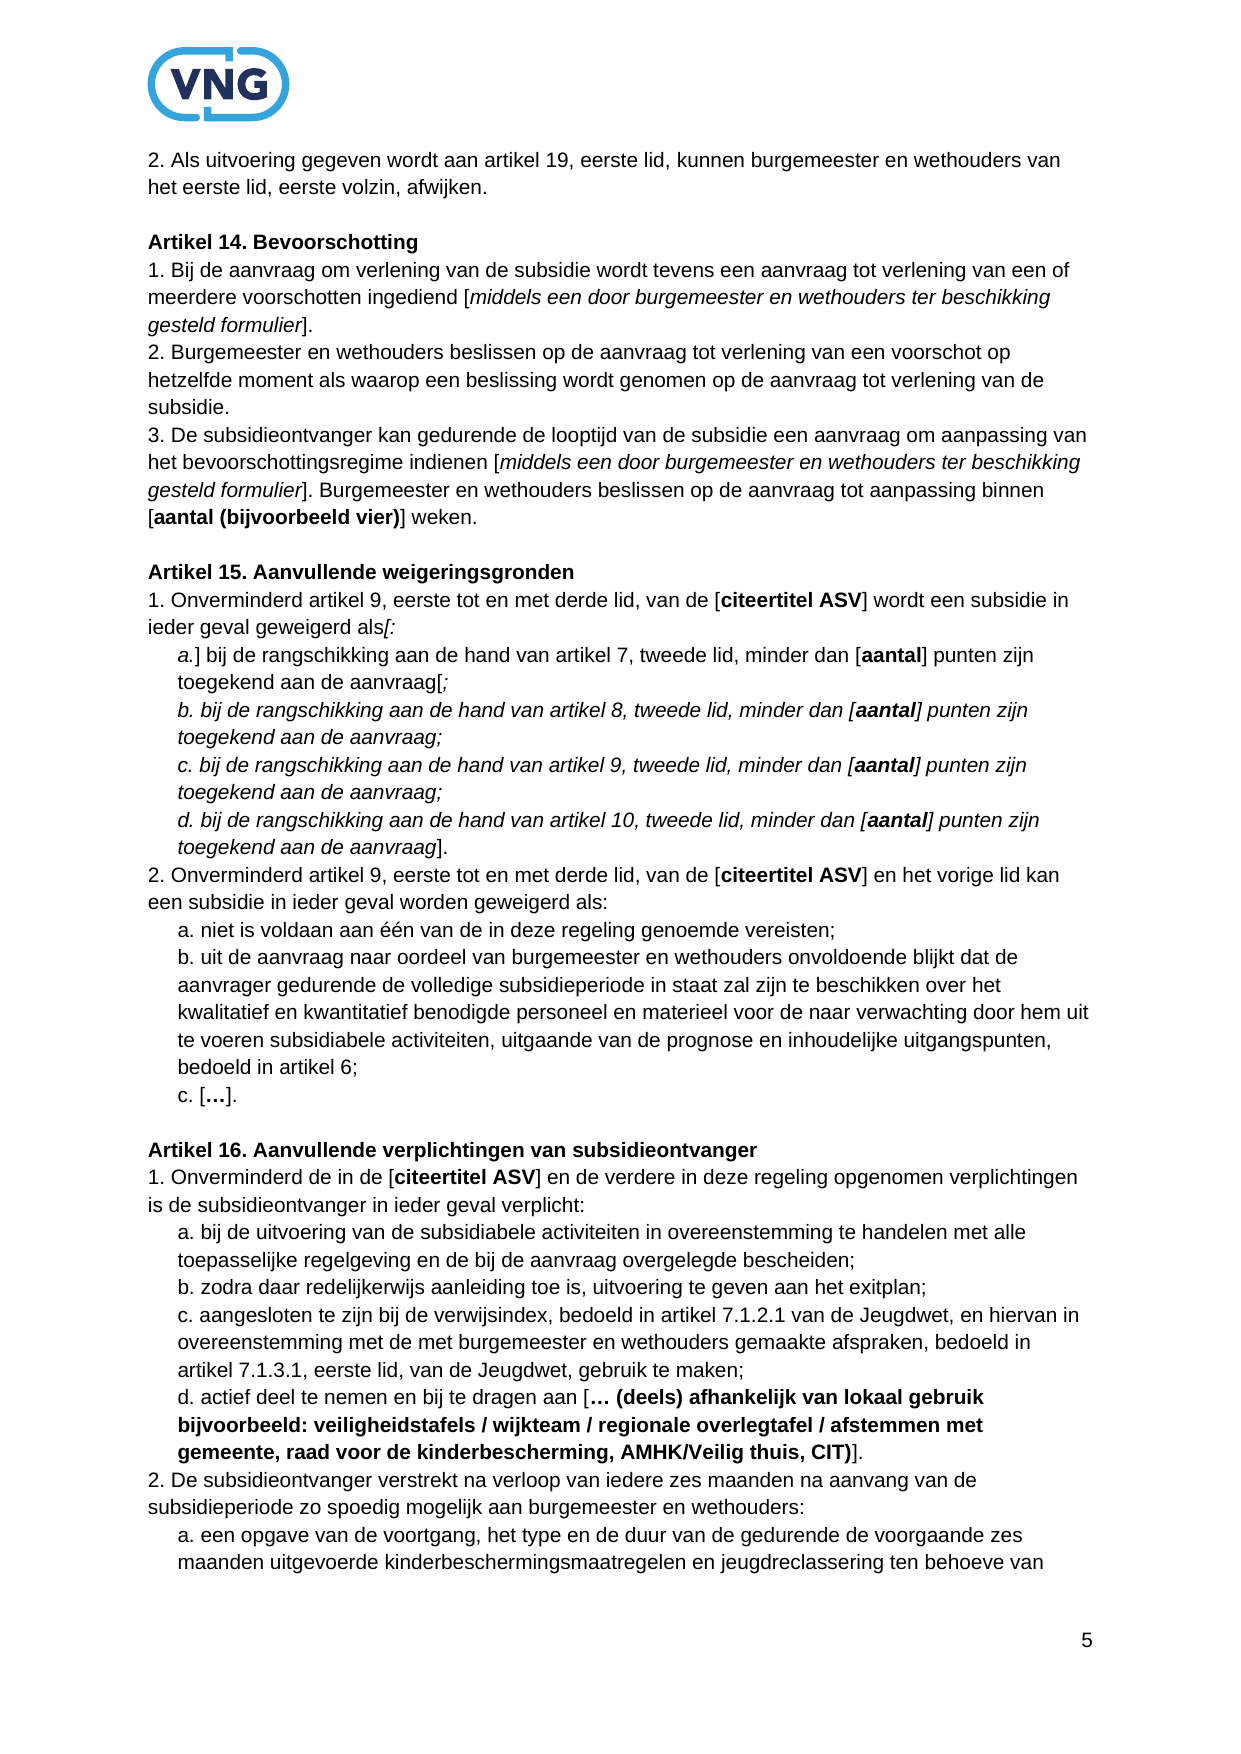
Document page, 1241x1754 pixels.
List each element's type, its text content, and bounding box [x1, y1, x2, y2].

text a.] bij de rangschikking aan de hand van artikel 7, tweede lid, minder dan [aantal] punten zijn toegekend aan de aanvraag[; [177, 643, 1093, 694]
text Artikel 14. Bevoorschotting [148, 230, 1093, 254]
text a. bij de uitvoering van de subsidiabele activiteiten in overeenstemming te handelen met alle toepasselijke regelgeving en de bij de aanvraag overgelegde bescheiden; [177, 1220, 1093, 1272]
text Artikel 15. Aanvullende weigeringsgronden [148, 560, 1093, 584]
text 3. De subsidieontvanger kan gedurende de looptijd van de subsidie een aanvraag om aanpassing van het bevoorschottingsregime indienen [middels een door burgemeester en wethouders ter beschikking gesteld formulier]. Burgemeester en wethouders beslissen op de aanvraag tot aanpassing binnen [aantal (bijvoorbeeld vier)] weken. [148, 423, 1093, 529]
text 2. De subsidieontvanger verstrekt na verloop van iedere zes maanden na aanvang van de subsidieperiode zo spoedig mogelijk aan burgemeester en wethouders: [148, 1468, 1093, 1519]
text b. bij de rangschikking aan de hand van artikel 8, tweede lid, minder dan [aantal] punten zijn toegekend aan de aanvraag; [177, 698, 1093, 749]
text c. bij de rangschikking aan de hand van artikel 9, tweede lid, minder dan [aantal] punten zijn toegekend aan de aanvraag; [177, 753, 1093, 804]
text 2. Als uitvoering gegeven wordt aan artikel 19, eerste lid, kunnen burgemeester en wethouders van het eerste lid, eerste volzin, afwijken. [148, 148, 1093, 199]
text d. actief deel te nemen en bij te dragen aan [… (deels) afhankelijk van lokaal gebruik bijvoorbeeld: veiligheidstafels / wijkteam / regionale overlegtafel / afstemmen met gemeente, raad voor de kinderbescherming, AMHK/Veilig thuis, CIT)]. [177, 1385, 1093, 1464]
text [177, 1523, 1093, 1574]
text 2. Burgemeester en wethouders beslissen op de aanvraag tot verlening van een voorschot op hetzelfde moment als waarop een beslissing wordt genomen op de aanvraag tot verlening van de subsidie. [148, 340, 1093, 419]
text 2. Onverminderd artikel 9, eerste tot en met derde lid, van de [citeertitel ASV] en het vorige lid kan een subsidie in ieder geval worden geweigerd als: [148, 863, 1093, 914]
text 1. Bij de aanvraag om verlening van de subsidie wordt tevens een aanvraag tot verlening van een of meerdere voorschotten ingediend [middels een door burgemeester en wethouders ter beschikking gesteld formulier]. [148, 258, 1093, 337]
text d. bij de rangschikking aan de hand van artikel 10, tweede lid, minder dan [aantal] punten zijn toegekend aan de aanvraag]. [177, 808, 1093, 859]
text 1. Onverminderd de in de [citeertitel ASV] en de verdere in deze regeling opgenomen verplichtingen is de subsidieontvanger in ieder geval verplicht: [148, 1165, 1093, 1217]
text b. zodra daar redelijkerwijs aanleiding toe is, uitvoering te geven aan het exitplan; [177, 1275, 1093, 1299]
text 1. Onverminderd artikel 9, eerste tot en met derde lid, van de [citeertitel ASV] wordt een subsidie in ieder geval geweigerd als[: [148, 588, 1093, 639]
text c. aangesloten te zijn bij de verwijsindex, bedoeld in artikel 7.1.2.1 van de Jeugdwet, en hiervan in overeenstemming met de met burgemeester en wethouders gemaakte afspraken, bedoeld in artikel 7.1.3.1, eerste lid, van de Jeugdwet, gebruik te maken; [177, 1303, 1093, 1382]
text b. uit de aanvraag naar oordeel van burgemeester en wethouders onvoldoende blijkt dat de aanvrager gedurende de volledige subsidieperiode in staat zal zijn te beschikken over het kwalitatief en kwantitatief benodigde personeel en materieel voor de naar verwachting door hem uit te voeren subsidiabele activiteiten, uitgaande van de prognose en inhoudelijke uitgangspunten, bedoeld in artikel 6; [177, 945, 1093, 1079]
text c. […]. [177, 1083, 1093, 1107]
text Artikel 16. Aanvullende verplichtingen van subsidieontvanger [148, 1138, 1093, 1162]
text a. niet is voldaan aan één van de in deze regeling genoemde vereisten; [177, 918, 1093, 942]
